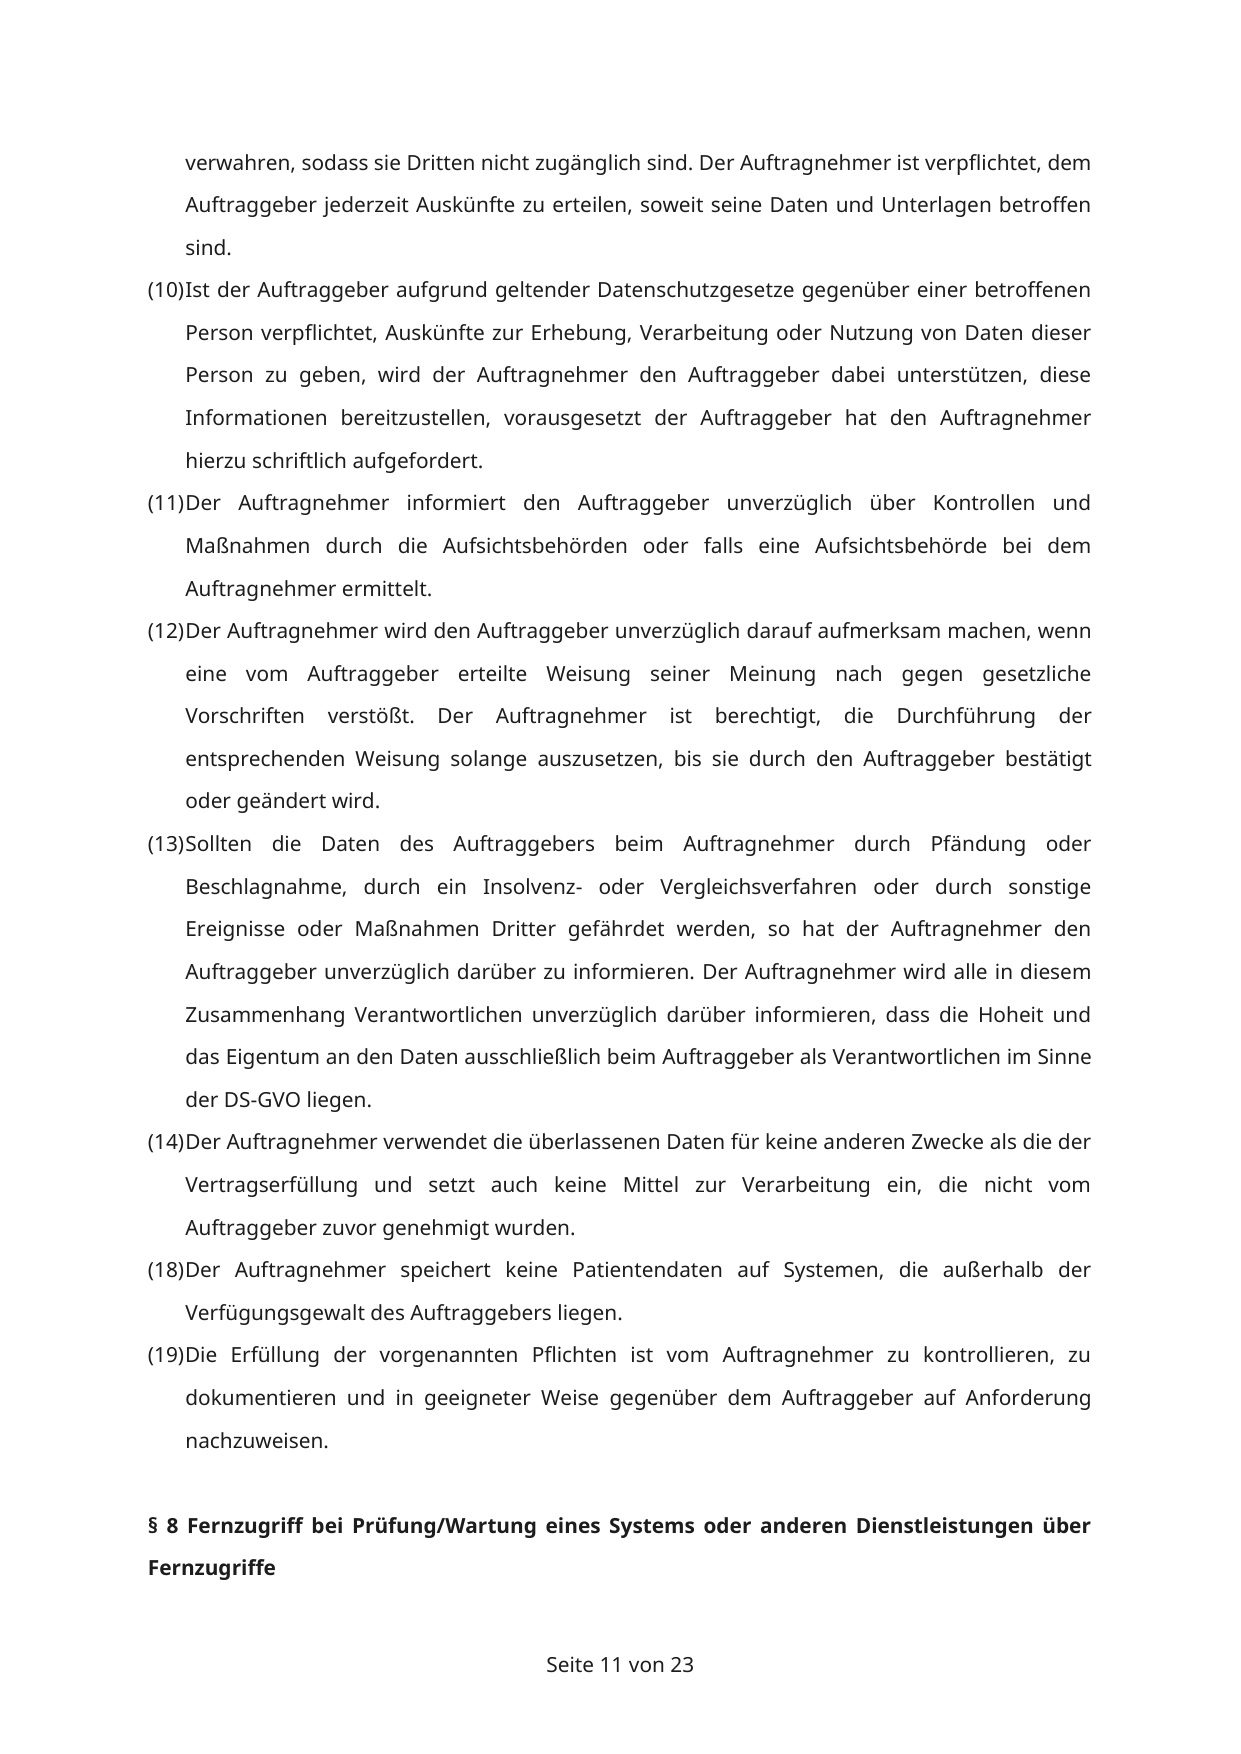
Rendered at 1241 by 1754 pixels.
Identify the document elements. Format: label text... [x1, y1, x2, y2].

text Die Erfüllung der vorgenannten Pflichten ist vom Auftragnehmer zu kontrollieren, zu dokumentieren und in geeigneter Weise gegenüber dem Auftraggeber auf Anforderung nachzuweisen. [148, 1341, 1093, 1454]
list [148, 148, 1093, 261]
list Ist der Auftraggeber aufgrund geltender Datenschutzgesetze gegenüber einer betroffenen Person verpflichtet, Auskünfte zur Erhebung, Verarbeitung oder Nutzung von Daten dieser Person zu geben, wird der Auftragnehmer den Auftraggeber dabei unterstützen, diese Informationen bereitzustellen, vorausgesetzt der Auftraggeber hat den Auftragnehmer hierzu schriftlich aufgefordert. [148, 275, 1093, 474]
list § 8 Fernzugriff bei Prüfung/Wartung eines Systems oder anderen Dienstleistungen über Fernzugriffe [148, 1511, 1093, 1582]
list Der Auftragnehmer verwendet die überlassenen Daten für keine anderen Zwecke als die der Vertragserfüllung und setzt auch keine Mittel zur Verarbeitung ein, die nicht vom Auftraggeber zuvor genehmigt wurden. [148, 1127, 1093, 1241]
list Der Auftragnehmer wird den Auftraggeber unverzüglich darauf aufmerksam machen, wenn eine vom Auftraggeber erteilte Weisung seiner Meinung nach gegen gesetzliche Vorschriften verstößt. Der Auftragnehmer ist berechtigt, die Durchführung der entsprechenden Weisung solange auszusetzen, bis sie durch den Auftraggeber bestätigt oder geändert wird. [148, 616, 1093, 815]
list Sollten die Daten des Auftraggebers beim Auftragnehmer durch Pfändung oder Beschlagnahme, durch ein Insolvenz- oder Vergleichsverfahren oder durch sonstige Ereignisse oder Maßnahmen Dritter gefährdet werden, so hat der Auftragnehmer den Auftraggeber unverzüglich darüber zu informieren. Der Auftragnehmer wird alle in diesem Zusammenhang Verantwortlichen unverzüglich darüber informieren, dass die Hoheit und das Eigentum an den Daten ausschließlich beim Auftraggeber als Verantwortlichen im Sinne der DS-GVO liegen. [148, 829, 1093, 1113]
list Der Auftragnehmer speichert keine Patientendaten auf Systemen, die außerhalb der Verfügungsgewalt des Auftraggebers liegen. [148, 1255, 1093, 1326]
list Der Auftragnehmer informiert den Auftraggeber unverzüglich über Kontrollen und Maßnahmen durch die Aufsichtsbehörden oder falls eine Aufsichtsbehörde bei dem Auftragnehmer ermittelt. [148, 488, 1093, 602]
